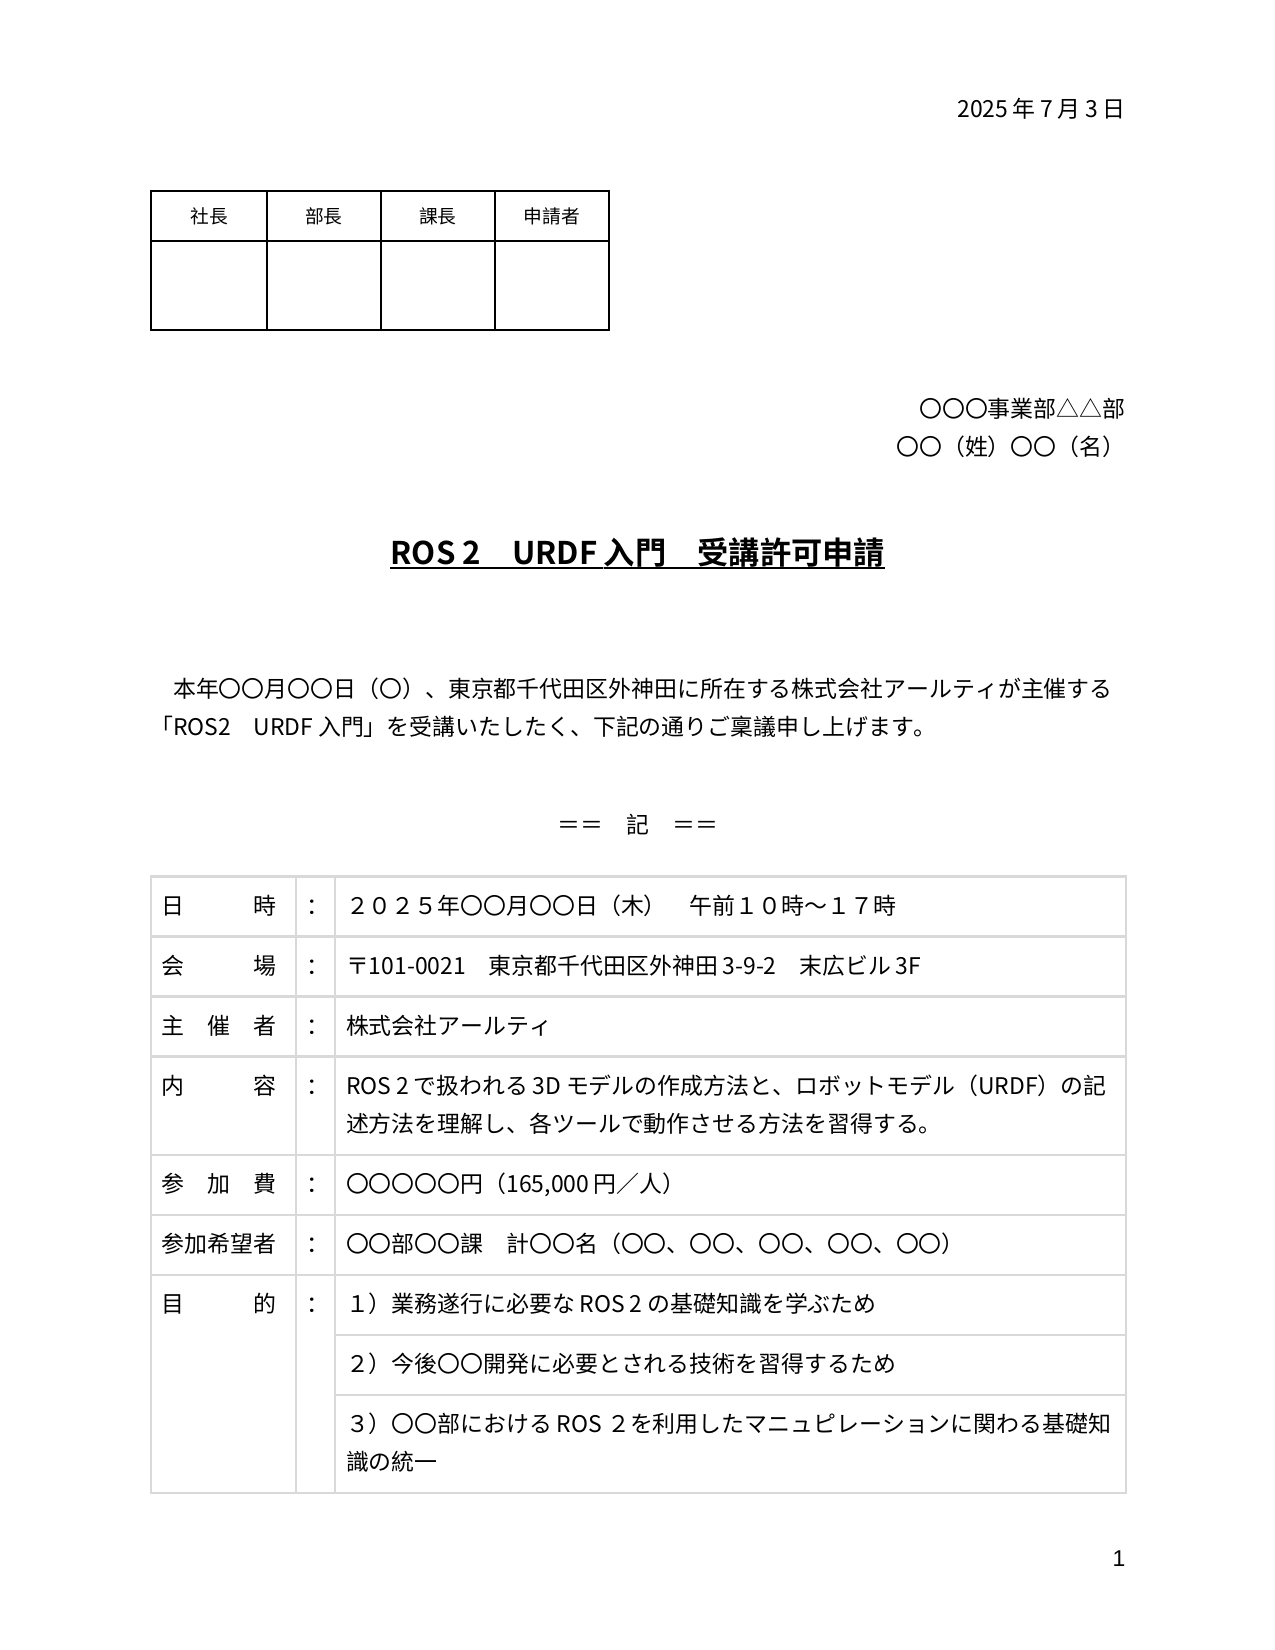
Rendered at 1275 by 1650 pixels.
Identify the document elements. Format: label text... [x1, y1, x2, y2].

table_cell ： [297, 1156, 334, 1213]
table_cell 株式会社アールティ [336, 998, 1125, 1055]
table_cell ３）〇〇部におけるROS ２を利用したマニュピレーションに関わる基礎知識の統一 [336, 1396, 1125, 1492]
text ROS 2 URDF入門 受講許可申請 [150, 528, 1125, 573]
table_cell [496, 242, 608, 329]
table_cell 参加希望者 [152, 1216, 295, 1273]
table_cell 〇〇〇〇〇円（165,000円／人） [336, 1156, 1125, 1213]
table_cell 参 加 費 [152, 1156, 295, 1213]
table_cell [268, 242, 380, 329]
text 〇〇〇事業部△△部 [150, 391, 1125, 424]
table_cell ２）今後〇〇開発に必要とされる技術を習得するため [336, 1336, 1125, 1393]
table_header 課長 [382, 192, 494, 239]
table_header ２０２５年〇〇月〇〇日（木） 午前１０時～１７時 [336, 878, 1125, 935]
table_cell ROS 2で扱われる3Dモデルの作成方法と、ロボットモデル（URDF）の記述方法を理解し、各ツールで動作させる方法を習得する。 [336, 1058, 1125, 1153]
text 2025年7月3日 [150, 91, 1125, 124]
table_cell 会 場 [152, 938, 295, 995]
table_header 申請者 [496, 192, 608, 239]
table_cell ： [297, 1216, 334, 1273]
table_cell [152, 242, 266, 329]
table_header ： [297, 878, 334, 935]
table_cell ： [297, 1058, 334, 1153]
table_cell １）業務遂行に必要なROS 2の基礎知識を学ぶため [336, 1276, 1125, 1333]
table_header 部長 [268, 192, 380, 239]
table_cell 〒101-0021 東京都千代田区外神田3-9-2 末広ビル3F [336, 938, 1125, 995]
text 本年〇〇月〇〇日（〇）、東京都千代田区外神田に所在する株式会社アールティが主催する「ROS2 URDF入門」を受講いたしたく、下記の通りご稟議申し上げます。 [150, 670, 1125, 742]
table_cell 目 的 [152, 1276, 295, 1492]
table_cell 内 容 [152, 1058, 295, 1153]
table_cell ： [297, 998, 334, 1055]
text ＝＝ 記 ＝＝ [150, 807, 1125, 840]
table_cell ： [297, 1276, 334, 1492]
table_header 日 時 [152, 878, 295, 935]
table_cell [382, 242, 494, 329]
table_cell ： [297, 938, 334, 995]
table_cell 主 催 者 [152, 998, 295, 1055]
table_header 社長 [152, 192, 266, 239]
table_cell 〇〇部〇〇課 計〇〇名（〇〇、〇〇、〇〇、〇〇、〇〇） [336, 1216, 1125, 1273]
text 〇〇（姓）〇〇（名） [150, 429, 1125, 462]
